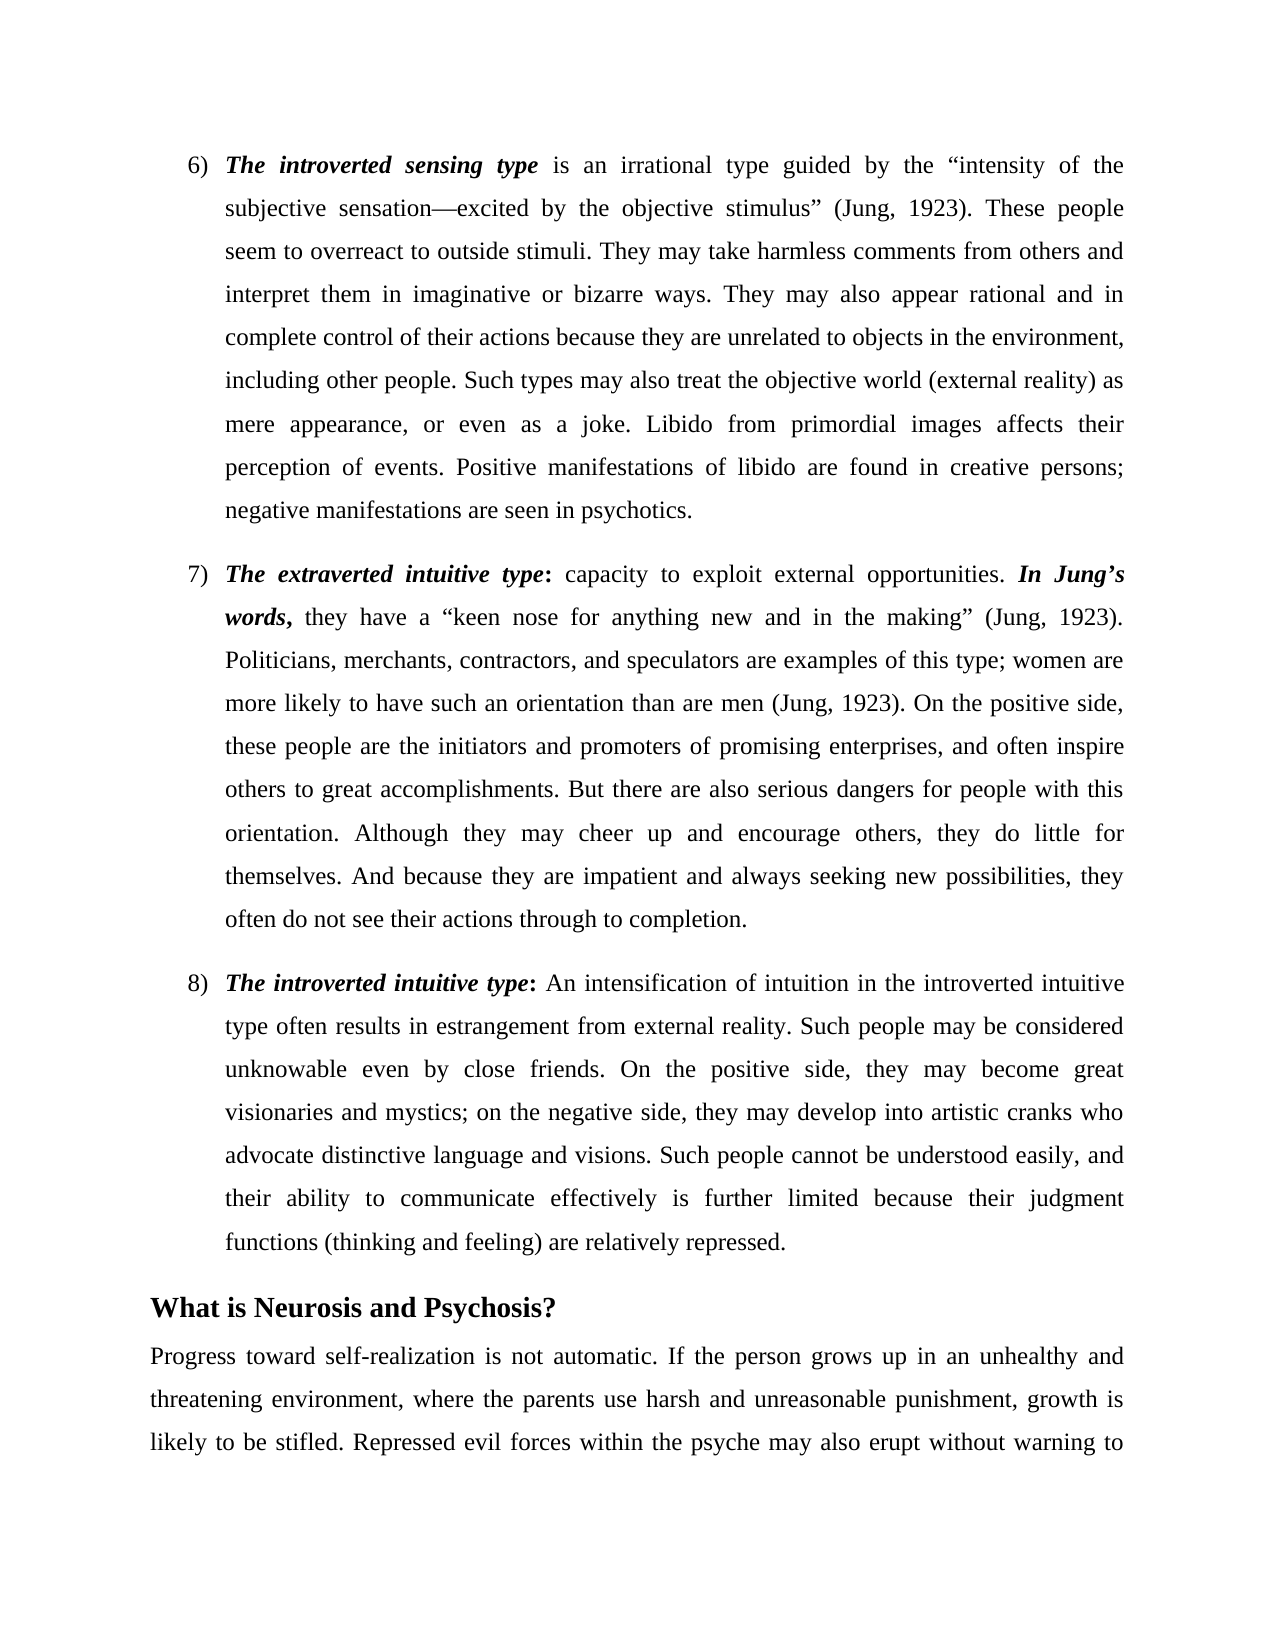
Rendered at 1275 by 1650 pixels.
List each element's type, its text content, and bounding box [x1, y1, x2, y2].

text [150, 1341, 1125, 1456]
text What is Neurosis and Psychosis? [150, 1291, 1125, 1324]
list The introverted sensing type is an irrational type guided by the “intensity of the subjective sensation—excited by the objective stimulus” (Jung, 1923). These people seem to overreact to outside stimuli. They may take harmless comments from others and interpret them in imaginative or bizarre ways. They may also appear rational and in complete control of their actions because they are unrelated to objects in the environment, including other people. Such types may also treat the objective world (external reality) as mere appearance, or even as a joke. Libido from primordial images affects their perception of events. Positive manifestations of libido are found in creative persons; negative manifestations are seen in psychotics. [187, 150, 1125, 524]
list The extraverted intuitive type: capacity to exploit external opportunities. In Jung’s words, they have a “keen nose for anything new and in the making” (Jung, 1923). Politicians, merchants, contractors, and speculators are examples of this type; women are more likely to have such an orientation than are men (Jung, 1923). On the positive side, these people are the initiators and promoters of promising enterprises, and often inspire others to great accomplishments. But there are also serious dangers for people with this orientation. Although they may cheer up and encourage others, they do little for themselves. And because they are impatient and always seeking new possibilities, they often do not see their actions through to completion. [187, 559, 1125, 933]
list The introverted intuitive type: An intensification of intuition in the introverted intuitive type often results in estrangement from external reality. Such people may be considered unknowable even by close friends. On the positive side, they may become great visionaries and mystics; on the negative side, they may develop into artistic cranks who advocate distinctive language and visions. Such people cannot be understood easily, and their ability to communicate effectively is further limited because their judgment functions (thinking and feeling) are relatively repressed. [187, 968, 1125, 1255]
